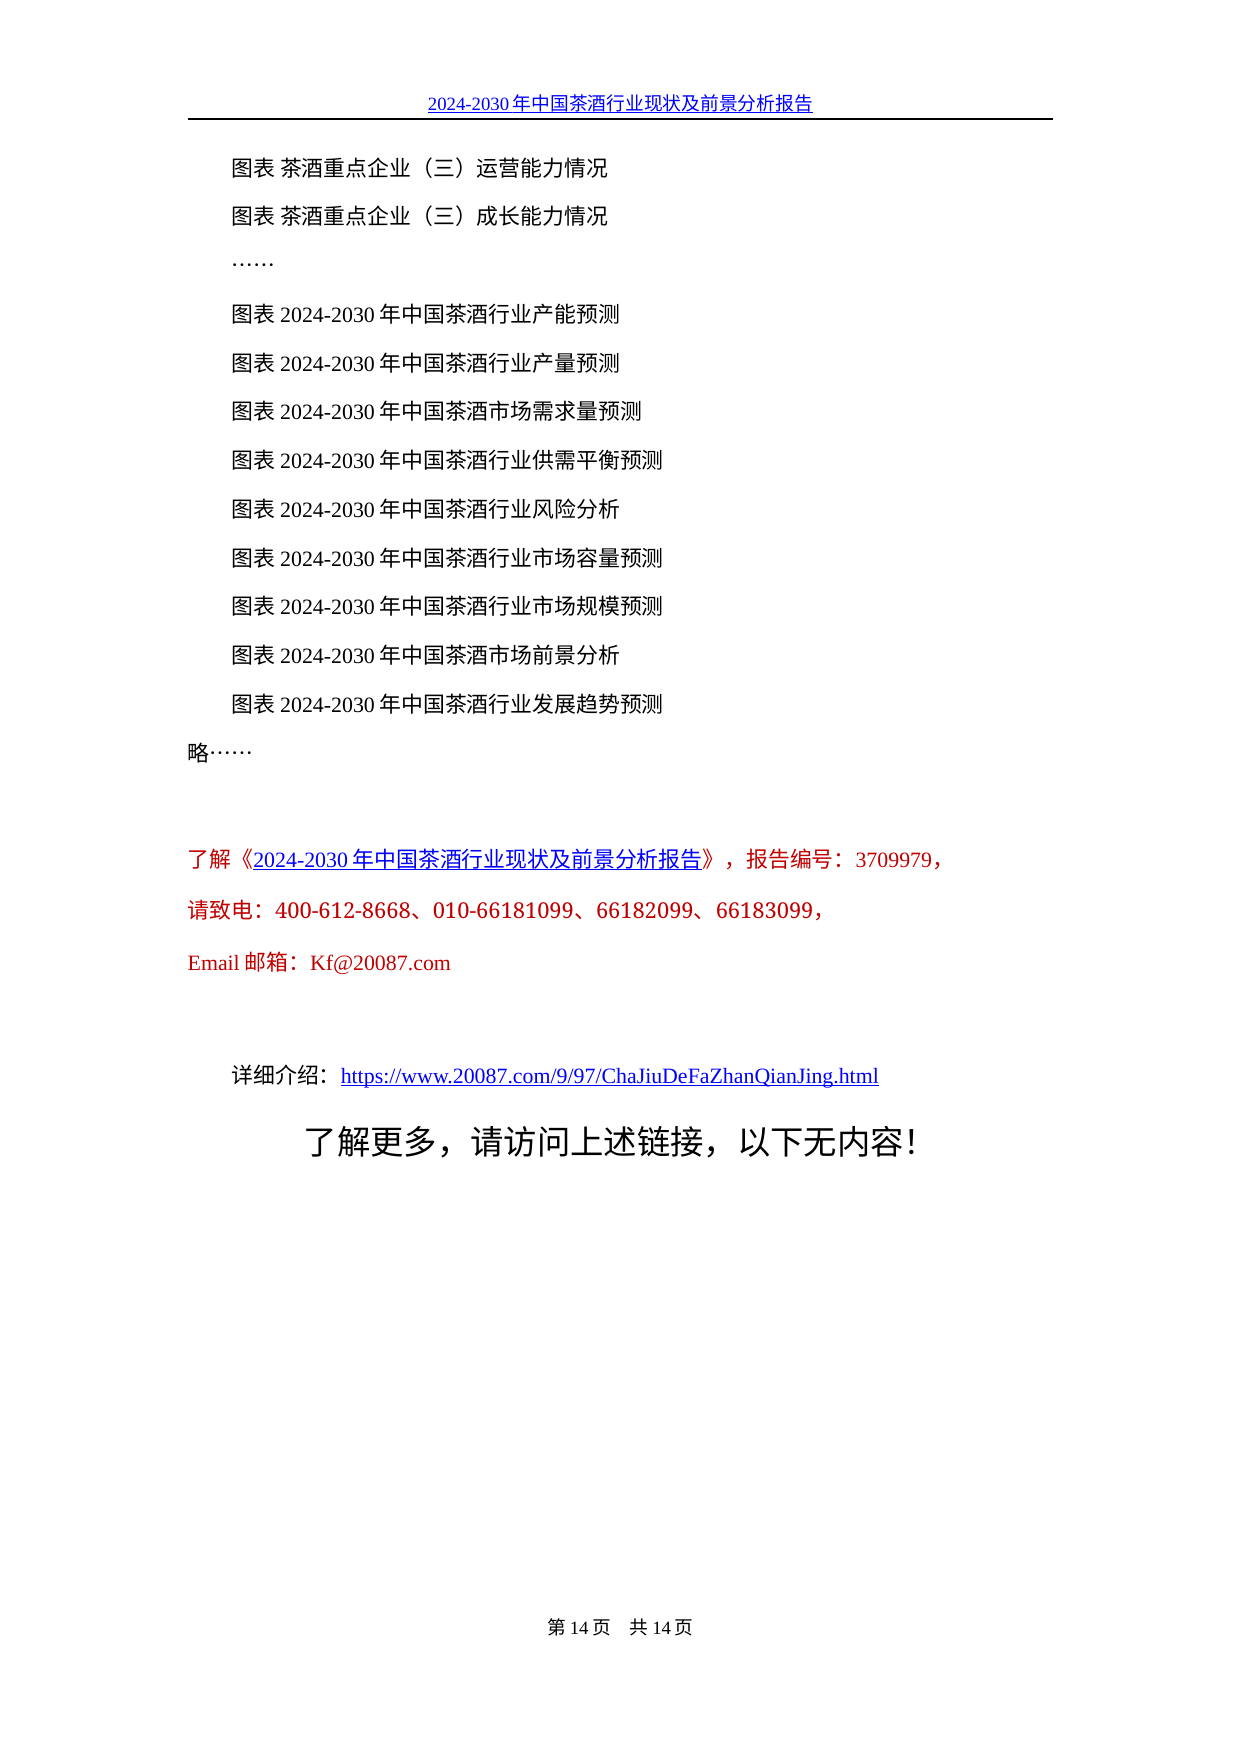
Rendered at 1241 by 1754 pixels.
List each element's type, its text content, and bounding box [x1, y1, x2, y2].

text Email邮箱：Kf@20087.com [187, 945, 1053, 977]
title 了解更多，请访问上述链接，以下无内容！ [187, 1108, 1053, 1173]
text 请致电：400-612-8668、010-66181099、66182099、66183099， [187, 893, 1053, 926]
text 详细介绍：https://www.20087.com/9/97/ChaJiuDeFaZhanQianJing.html [187, 1058, 1053, 1090]
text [187, 150, 1053, 768]
text 了解《2024-2030年中国茶酒行业现状及前景分析报告》，报告编号：3709979， [187, 842, 1053, 874]
